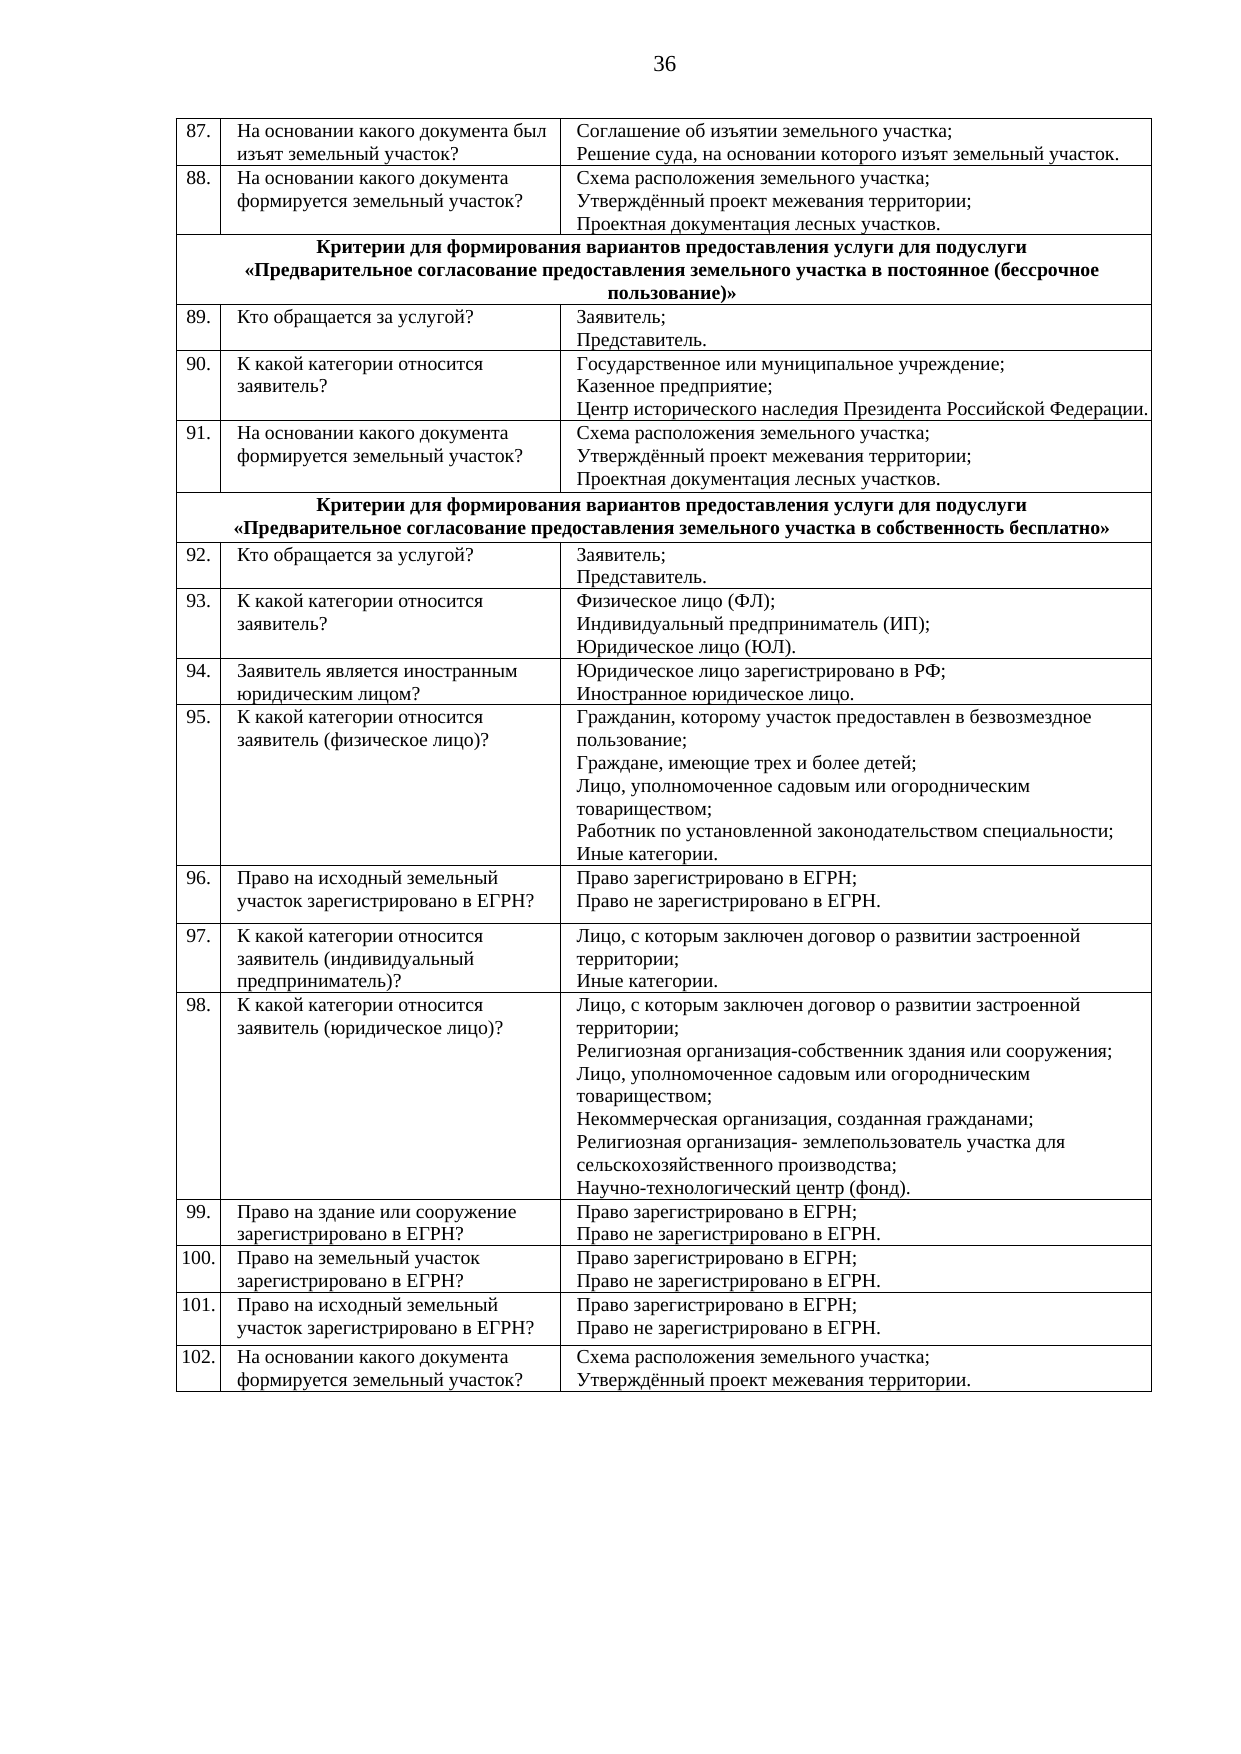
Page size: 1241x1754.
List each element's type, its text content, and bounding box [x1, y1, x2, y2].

table_cell 97. [177, 924, 220, 992]
table_cell Схема расположения земельного участка; Утверждённый проект межевания территории; Проектная документация лесных участков. [561, 421, 1151, 492]
table_cell Право на исходный земельный участок зарегистрировано в ЕГРН? [221, 1293, 560, 1344]
table_cell 87. [177, 119, 220, 165]
table_cell Схема расположения земельного участка; Утверждённый проект межевания территории; Проектная документация лесных участков. [561, 166, 1151, 234]
table_cell На основании какого документа формируется земельный участок? [221, 166, 560, 234]
table_cell 95. [177, 705, 220, 865]
table_cell Право на здание или сооружение зарегистрировано в ЕГРН? [221, 1200, 560, 1245]
table_cell Право на исходный земельный участок зарегистрировано в ЕГРН? [221, 866, 560, 923]
table_cell 102. [177, 1346, 220, 1391]
table_cell На основании какого документа был изъят земельный участок? [221, 119, 560, 165]
table_cell Критерии для формирования вариантов предоставления услуги для подуслуги «Предварительное согласование предоставления земельного участка в собственность бесплатно» [177, 493, 1151, 542]
table_cell Кто обращается за услугой? [221, 305, 560, 350]
table_cell Соглашение об изъятии земельного участка; Решение суда, на основании которого изъят земельный участок. [561, 119, 1151, 165]
table_cell 100. [177, 1246, 220, 1292]
table_cell Лицо, с которым заключен договор о развитии застроенной территории; Иные категории. [561, 924, 1151, 992]
table_cell Кто обращается за услугой? [221, 543, 560, 588]
table_cell Право зарегистрировано в ЕГРН; Право не зарегистрировано в ЕГРН. [561, 1246, 1151, 1292]
table_cell К какой категории относится заявитель (физическое лицо)? [221, 705, 560, 865]
table_cell Лицо, с которым заключен договор о развитии застроенной территории; Религиозная организация-собственник здания или сооружения; Лицо, уполномоченное садовым или огородническим товариществом; Некоммерческая организация, созданная гражданами; Религиозная организация- землепользователь участка для сельскохозяйственного производства; Научно-технологический центр (фонд). [561, 993, 1151, 1198]
table_cell 94. [177, 659, 220, 704]
table_cell К какой категории относится заявитель? [221, 589, 560, 658]
table_cell 96. [177, 866, 220, 923]
table_cell Критерии для формирования вариантов предоставления услуги для подуслуги «Предварительное согласование предоставления земельного участка в постоянное (бессрочное пользование)» [177, 235, 1151, 304]
table_cell Право зарегистрировано в ЕГРН; Право не зарегистрировано в ЕГРН. [561, 866, 1151, 923]
table_cell 99. [177, 1200, 220, 1245]
table_cell На основании какого документа формируется земельный участок? [221, 421, 560, 492]
table_cell К какой категории относится заявитель (юридическое лицо)? [221, 993, 560, 1198]
table_cell 101. [177, 1293, 220, 1344]
table_cell Гражданин, которому участок предоставлен в безвозмездное пользование; Граждане, имеющие трех и более детей; Лицо, уполномоченное садовым или огородническим товариществом; Работник по установленной законодательством специальности; Иные категории. [561, 705, 1151, 865]
table_cell Право зарегистрировано в ЕГРН; Право не зарегистрировано в ЕГРН. [561, 1293, 1151, 1344]
table_cell 91. [177, 421, 220, 492]
table_cell Заявитель; Представитель. [561, 543, 1151, 588]
table_cell 92. [177, 543, 220, 588]
table_cell 98. [177, 993, 220, 1198]
table_cell Заявитель; Представитель. [561, 305, 1151, 350]
table_cell 89. [177, 305, 220, 350]
table_cell Юридическое лицо зарегистрировано в РФ; Иностранное юридическое лицо. [561, 659, 1151, 704]
table_cell На основании какого документа формируется земельный участок? [221, 1346, 560, 1391]
table_cell Право зарегистрировано в ЕГРН; Право не зарегистрировано в ЕГРН. [561, 1200, 1151, 1245]
table_cell Схема расположения земельного участка; Утверждённый проект межевания территории. [561, 1346, 1151, 1391]
table_cell Физическое лицо (ФЛ); Индивидуальный предприниматель (ИП); Юридическое лицо (ЮЛ). [561, 589, 1151, 658]
table_cell 88. [177, 166, 220, 234]
table_cell К какой категории относится заявитель? [221, 351, 560, 420]
table_cell 93. [177, 589, 220, 658]
table_cell Государственное или муниципальное учреждение; Казенное предприятие; Центр исторического наследия Президента Российской Федерации. [561, 351, 1151, 420]
table_cell К какой категории относится заявитель (индивидуальный предприниматель)? [221, 924, 560, 992]
table_cell Заявитель является иностранным юридическим лицом? [221, 659, 560, 704]
table_cell Право на земельный участок зарегистрировано в ЕГРН? [221, 1246, 560, 1292]
table_cell 90. [177, 351, 220, 420]
